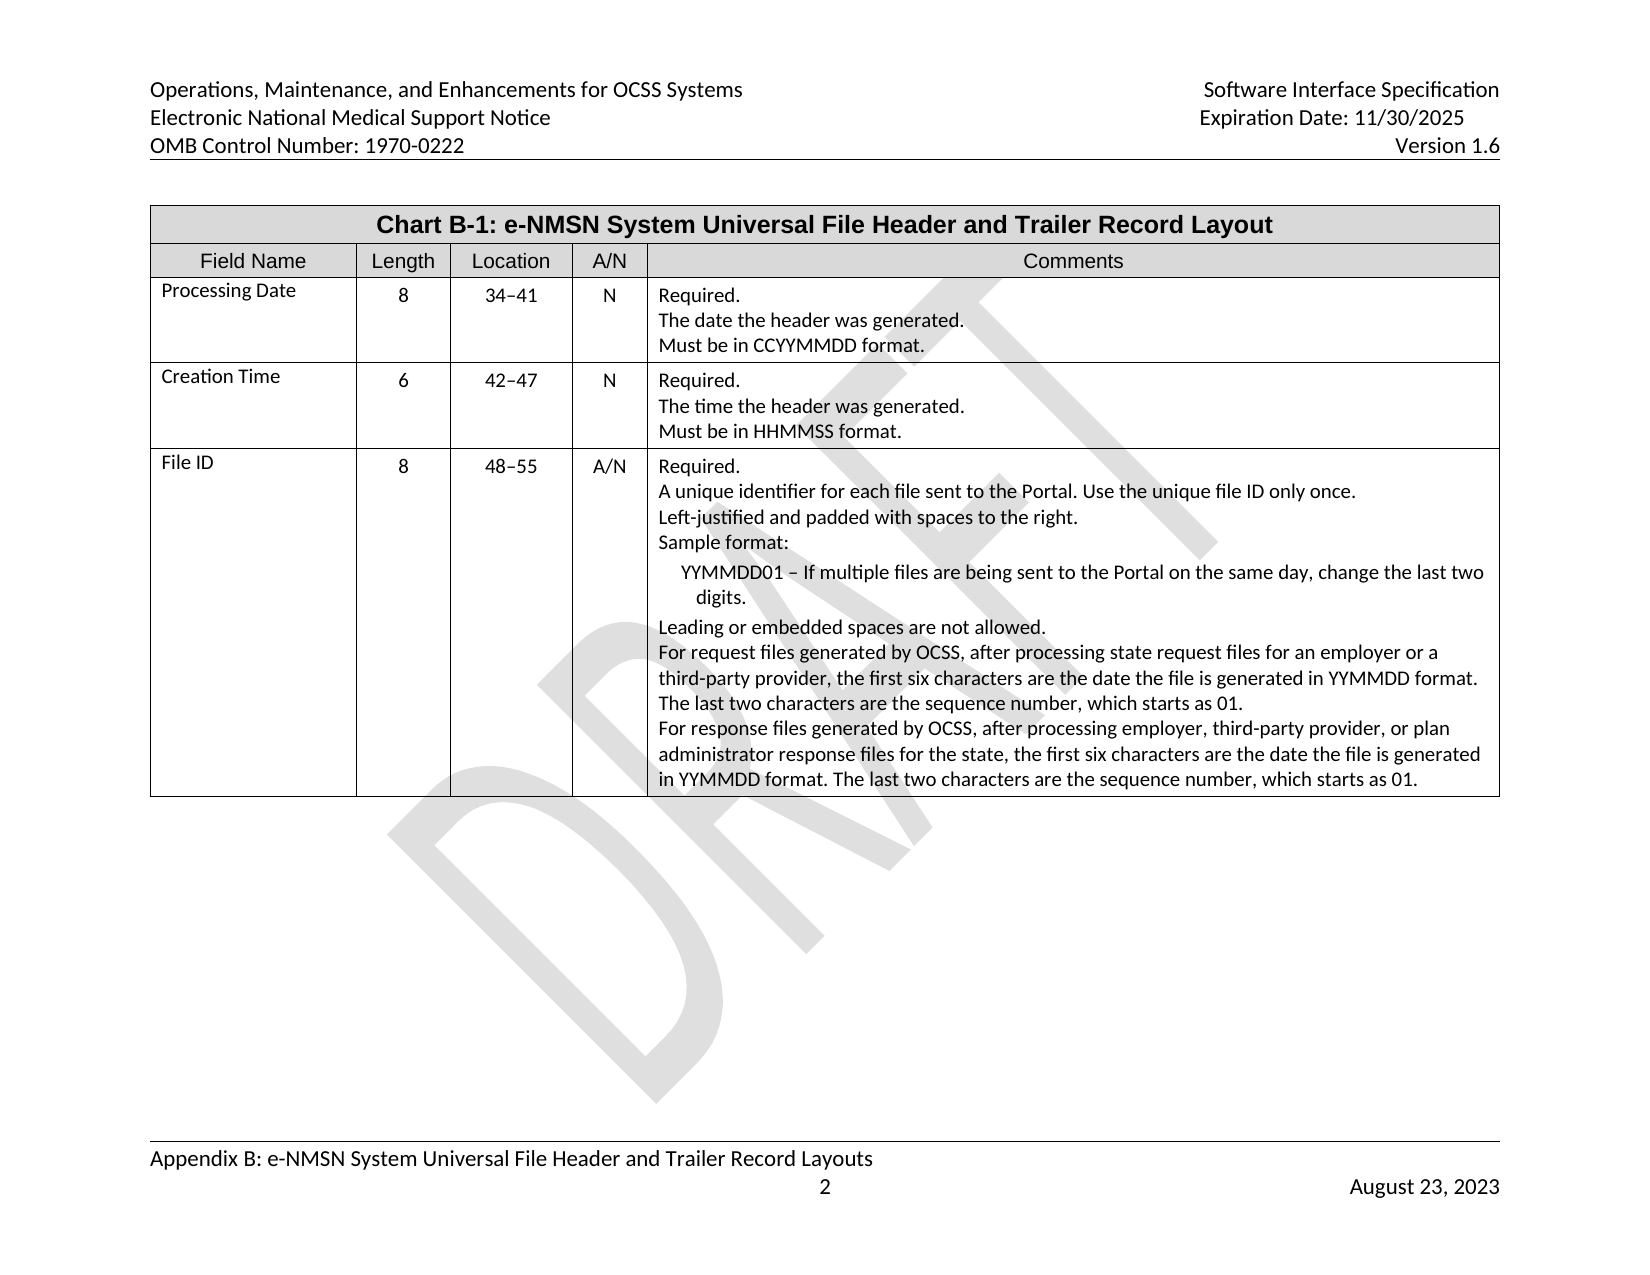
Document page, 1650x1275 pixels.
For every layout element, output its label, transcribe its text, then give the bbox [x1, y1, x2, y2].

table_cell 8 [357, 449, 450, 796]
table_cell 34–41 [451, 278, 572, 362]
table_cell Processing Date [151, 278, 356, 362]
table_cell 6 [357, 363, 450, 448]
table_cell Location [451, 244, 572, 277]
table_cell Length [357, 244, 450, 277]
table_cell Required. The time the header was generated. Must be in HHMMSS format. [648, 363, 1499, 448]
table_cell File ID [151, 449, 356, 796]
table_cell A/N [573, 449, 647, 796]
table_cell 48–55 [451, 449, 572, 796]
table_cell N [573, 278, 647, 362]
table_cell Comments [648, 244, 1499, 277]
table_cell Required. The date the header was generated. Must be in CCYYMMDD format. [648, 278, 1499, 362]
table_header Chart B-1: e-NMSN System Universal File Header and Trailer Record Layout [151, 206, 1499, 243]
table_cell Creation Time [151, 363, 356, 448]
table_cell Field Name [151, 244, 356, 277]
table_cell A/N [573, 244, 647, 277]
table_cell Required. A unique identifier for each file sent to the Portal. Use the unique file ID only once. Left-justified and padded with spaces to the right. Sample format: YYMMDD01 – If multiple files are being sent to the Portal on the same day, change the last two digits. Leading or embedded spaces are not allowed. For request files generated by OCSS, after processing state request files for an employer or a third-party provider, the first six characters are the date the file is generated in YYMMDD format. The last two characters are the sequence number, which starts as 01. For response files generated by OCSS, after processing employer, third-party provider, or plan administrator response files for the state, the first six characters are the date the file is generated in YYMMDD format. The last two characters are the sequence number, which starts as 01. [648, 449, 1499, 796]
table_cell 42–47 [451, 363, 572, 448]
table_cell N [573, 363, 647, 448]
table_cell 8 [357, 278, 450, 362]
